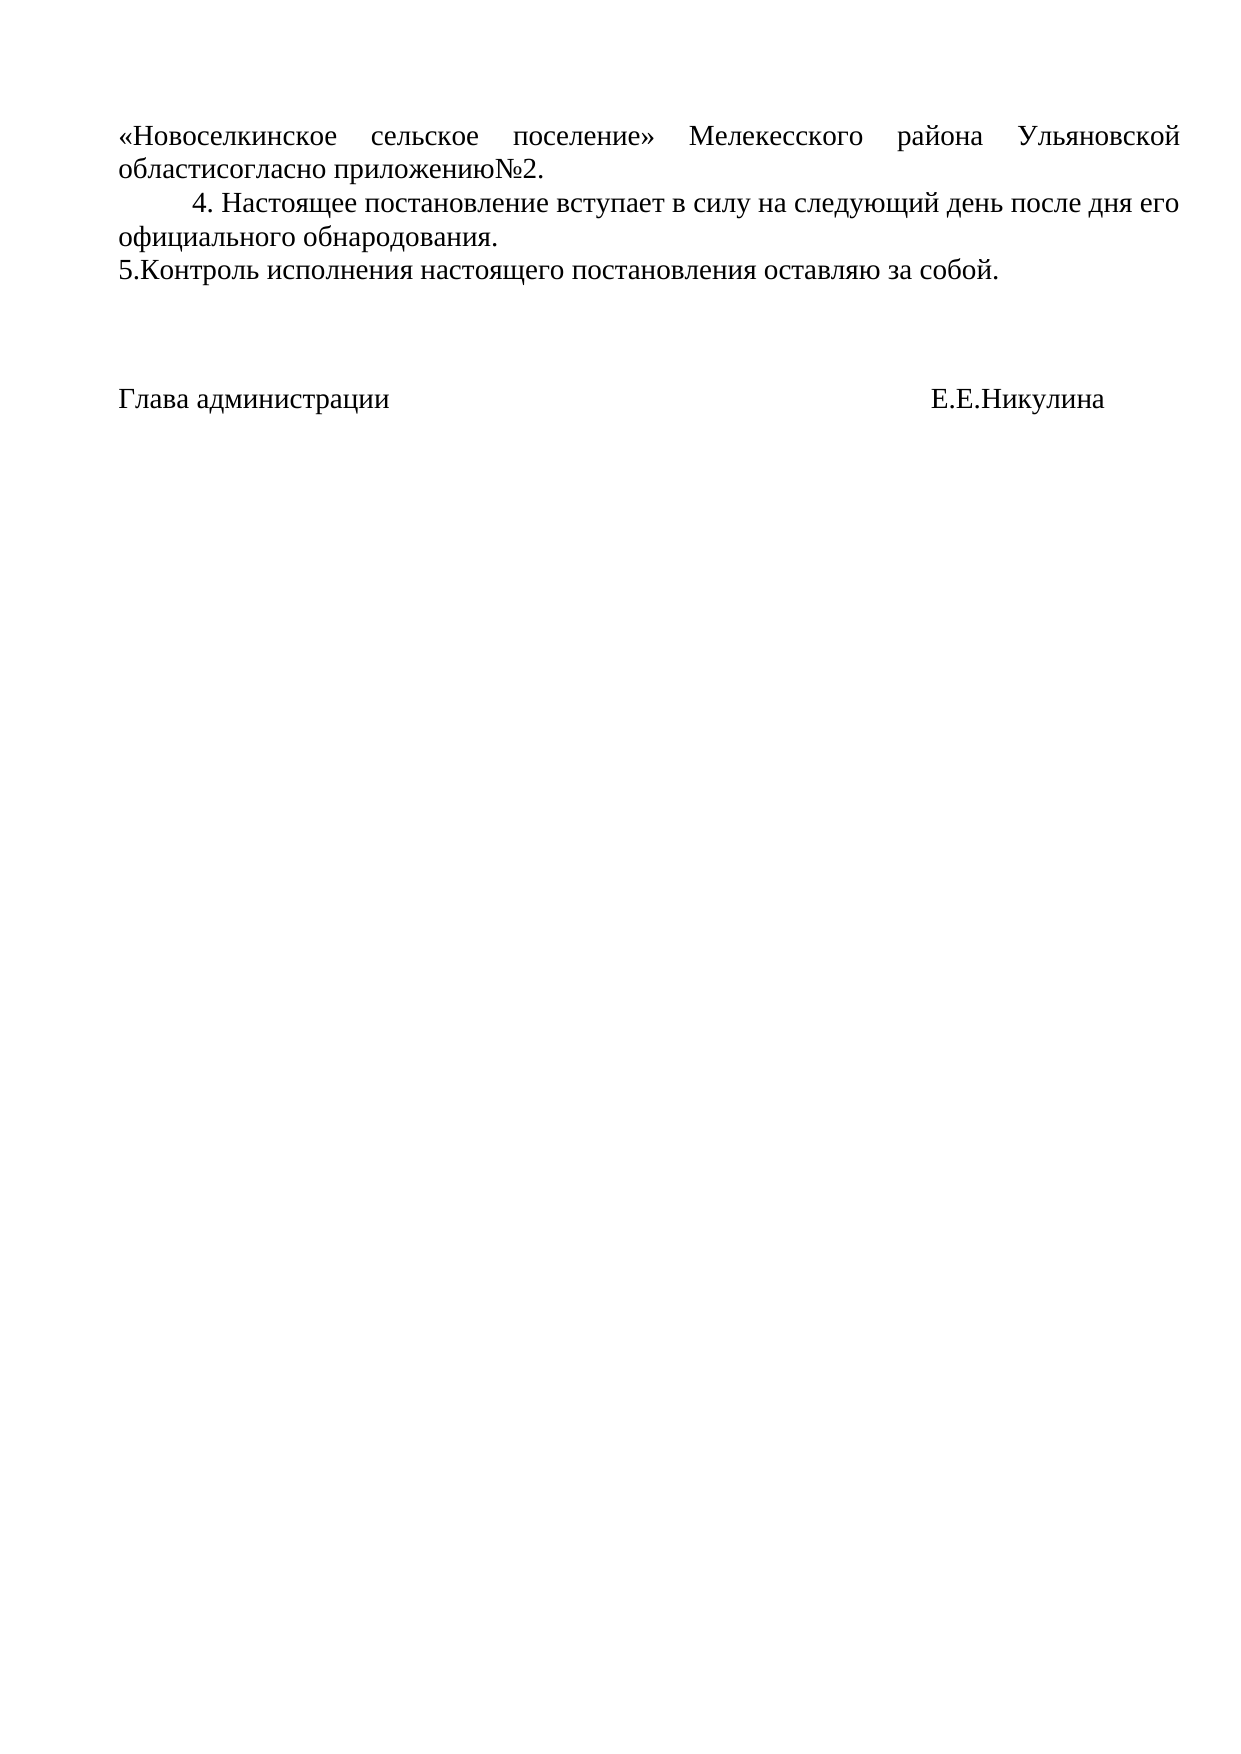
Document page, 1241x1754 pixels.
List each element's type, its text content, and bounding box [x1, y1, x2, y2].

text Глава администрации Е.Е.Никулина [118, 382, 1181, 415]
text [118, 118, 1181, 185]
text 4. Настоящее постановление вступает в силу на следующий день после дня его официального обнародования. [118, 185, 1181, 252]
text 5.Контроль исполнения настоящего постановления оставляю за собой. [118, 252, 1181, 286]
